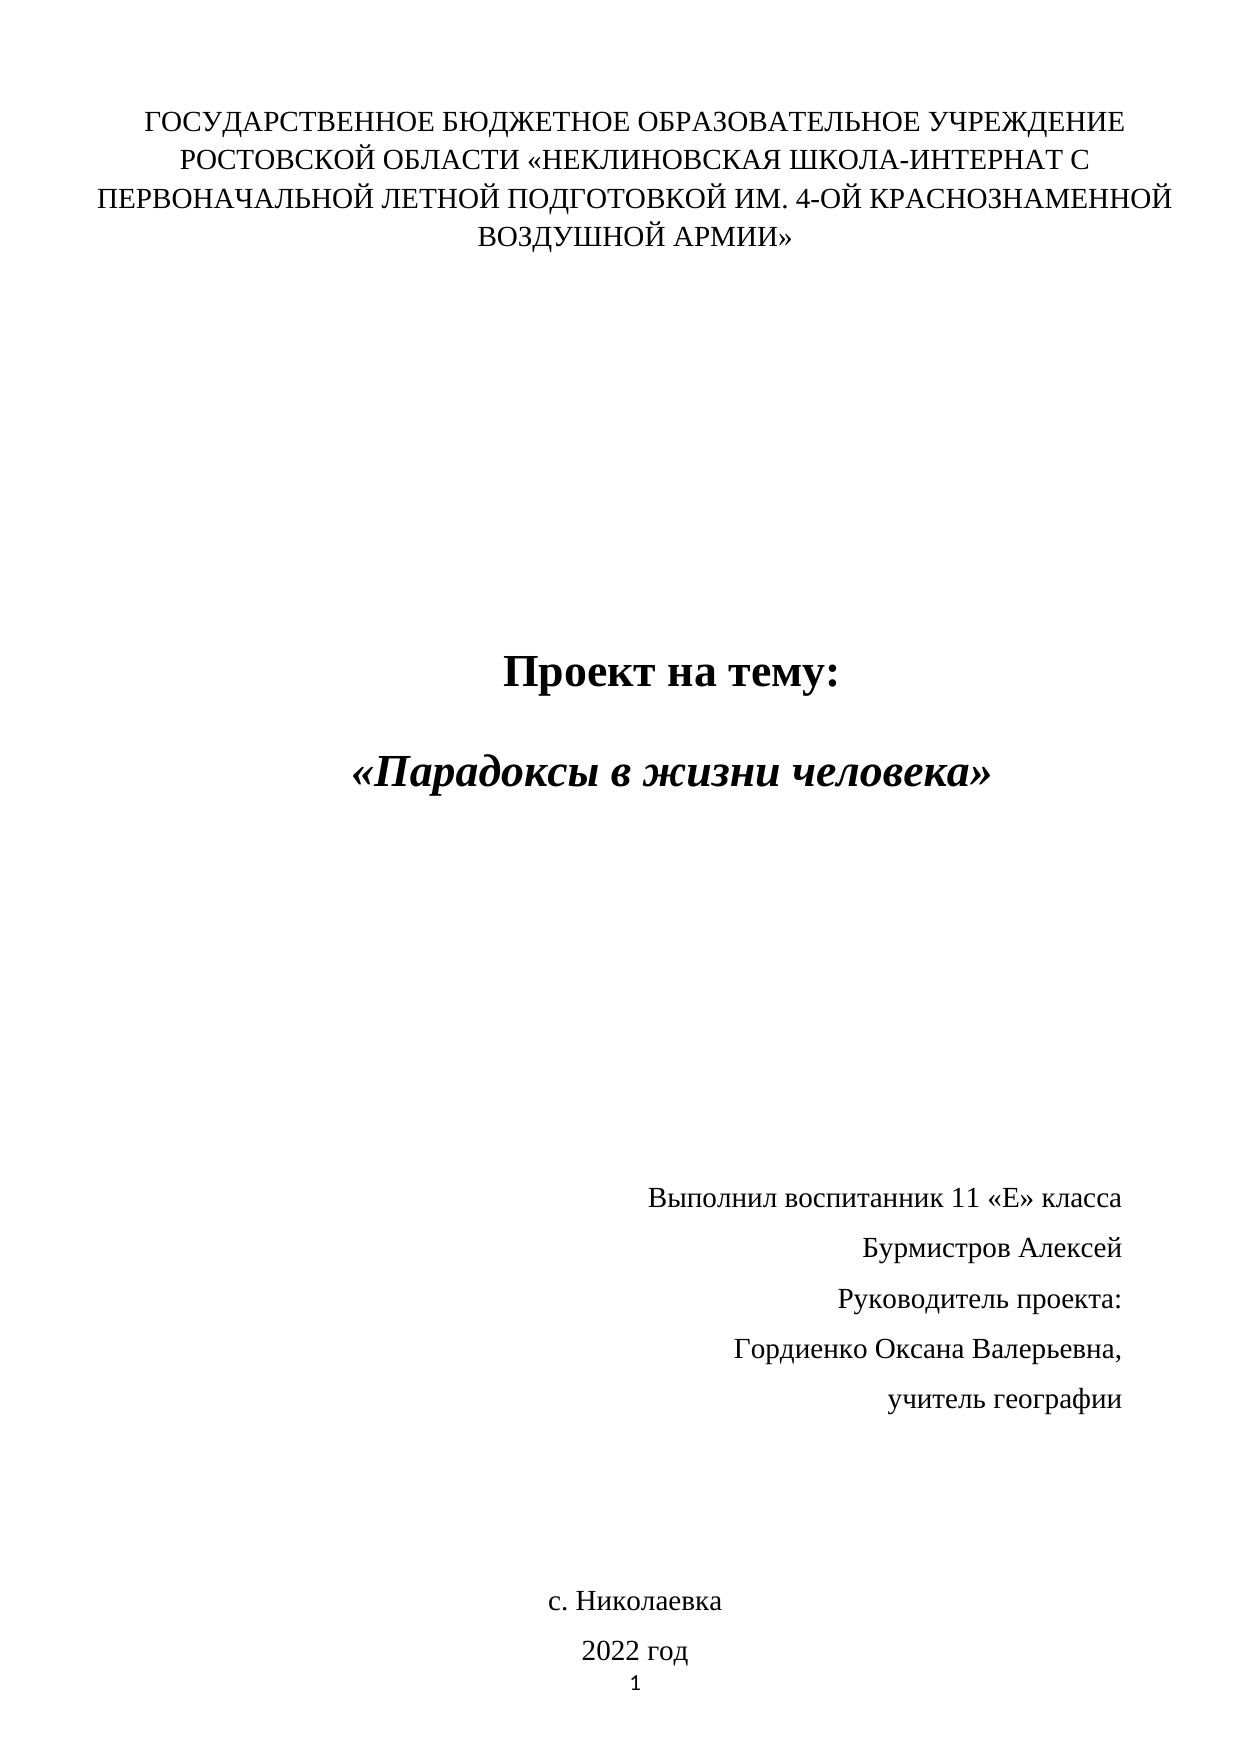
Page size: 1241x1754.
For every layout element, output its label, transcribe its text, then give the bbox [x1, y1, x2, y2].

text Руководитель проекта: [207, 1281, 1122, 1314]
text Бурмистров Алексей [207, 1231, 1122, 1264]
text «Парадоксы в жизни человека» [222, 744, 1122, 797]
text ГОСУДАРСТВЕННОЕ БЮДЖЕТНОЕ ОБРАЗОВАТЕЛЬНОЕ УЧРЕЖДЕНИЕ РОСТОВСКОЙ ОБЛАСТИ «НЕКЛИНОВСКАЯ ШКОЛА-ИНТЕРНАТ С ПЕРВОНАЧАЛЬНОЙ ЛЕТНОЙ ПОДГОТОВКОЙ ИМ. 4-ОЙ КРАСНОЗНАМЕННОЙ ВОЗДУШНОЙ АРМИИ» [89, 104, 1181, 253]
text учитель географии [207, 1381, 1122, 1415]
text Проект на тему: [222, 644, 1122, 697]
text с. Николаевка [148, 1583, 1122, 1616]
text Выполнил воспитанник 11 «Е» класса [207, 1180, 1122, 1214]
text Гордиенко Оксана Валерьевна, [207, 1331, 1122, 1365]
text 2022 год [148, 1633, 1122, 1667]
